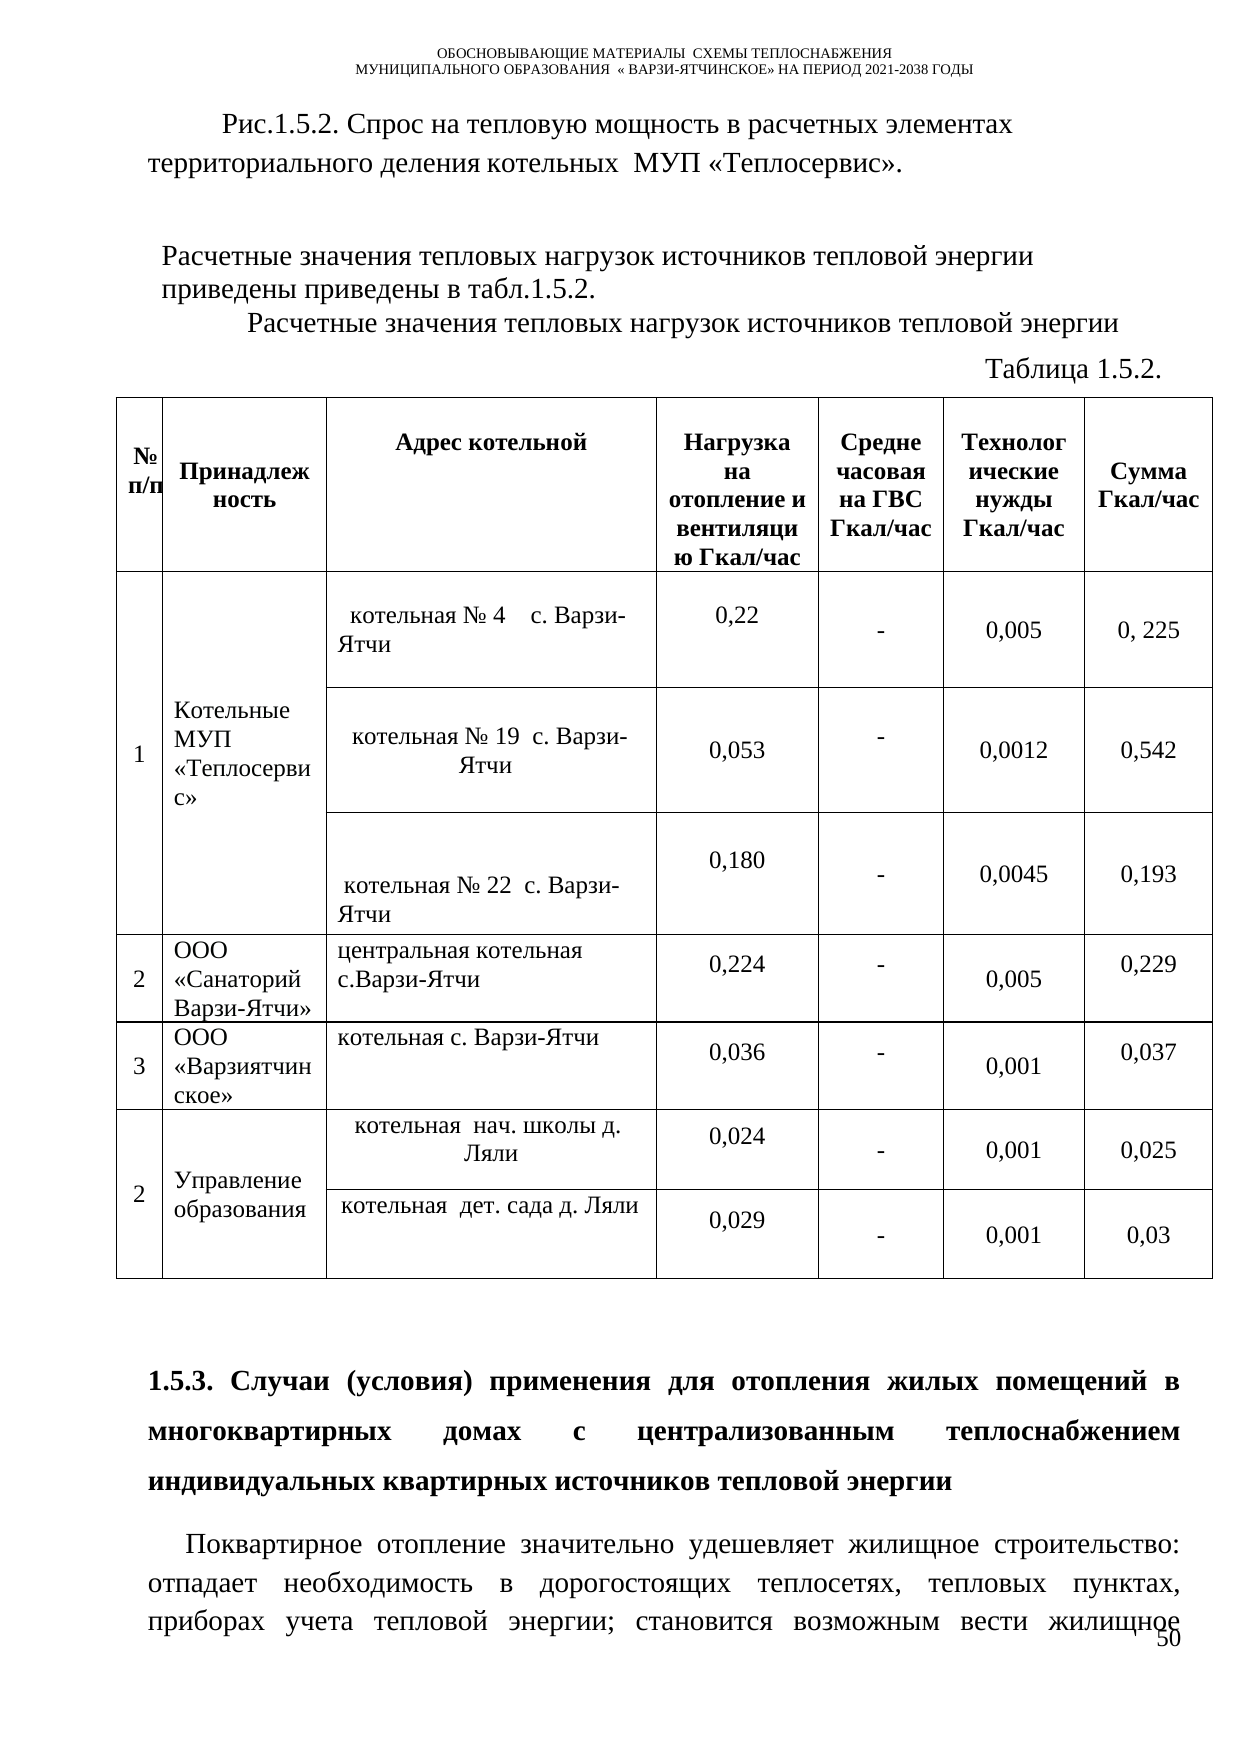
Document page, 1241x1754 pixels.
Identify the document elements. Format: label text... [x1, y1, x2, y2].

table_cell 0,001 [944, 1110, 1084, 1189]
table_cell 0,025 [1085, 1110, 1212, 1189]
table_cell 0,224 [657, 935, 818, 1021]
table_cell 0,036 [657, 1023, 818, 1109]
table_cell котельная с. Варзи-Ятчи [327, 1023, 656, 1109]
table_header Технологические нужды Гкал/час [944, 398, 1084, 571]
table_cell 0,024 [657, 1110, 818, 1189]
table_cell 0, 225 [1085, 572, 1212, 687]
table_cell 0,053 [657, 688, 818, 812]
table_header Нагрузка на отопление и вентиляцию Гкал/час [657, 398, 818, 571]
table_cell ООО «Варзиятчинское» [163, 1023, 326, 1109]
table_cell 0,193 [1085, 813, 1212, 934]
table_header № п/п [117, 398, 162, 571]
subtitle 1.5.3. Случаи (условия) применения для отопления жилых помещений в многоквартирных домах с централизованным теплоснабжением индивидуальных квартирных источников тепловой энергии [148, 1363, 1181, 1497]
table_cell 0,029 [657, 1190, 818, 1278]
table_cell 0,005 [944, 572, 1084, 687]
table_cell котельная № 19 с. Варзи-Ятчи [327, 688, 656, 812]
table_cell 0,0045 [944, 813, 1084, 934]
table_cell - [819, 688, 943, 812]
table_cell котельная нач. школы д. Ляли [327, 1110, 656, 1189]
table_header Сумма Гкал/час [1085, 398, 1212, 571]
table_cell - [819, 813, 943, 934]
table_header Адрес котельной [327, 398, 656, 571]
table_header Принадлежность [163, 398, 326, 571]
table_cell - [819, 1190, 943, 1278]
table_cell котельная № 4 с. Варзи-Ятчи [327, 572, 656, 687]
table_cell 0,22 [657, 572, 818, 687]
table_cell 0,03 [1085, 1190, 1212, 1278]
table_cell 0,180 [657, 813, 818, 934]
table_cell Котельные МУП «Теплосервис» [163, 572, 326, 934]
table_cell 0,001 [944, 1023, 1084, 1109]
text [148, 1526, 1181, 1637]
table_cell 0,229 [1085, 935, 1212, 1021]
table_cell - [819, 1023, 943, 1109]
table_cell ООО «Санаторий Варзи-Ятчи» [163, 935, 326, 1021]
table_cell - [819, 935, 943, 1021]
table_cell 3 [117, 1023, 162, 1109]
table_cell 0,001 [944, 1190, 1084, 1278]
text Таблица 1.5.2. [148, 351, 1181, 385]
table_cell Управление образования [163, 1110, 326, 1278]
table_cell - [819, 572, 943, 687]
table_cell центральная котельная с.Варзи-Ятчи [327, 935, 656, 1021]
text Расчетные значения тепловых нагрузок источников тепловой энергии [88, 238, 1181, 272]
table_cell котельная № 22 с. Варзи-Ятчи [327, 813, 656, 934]
table_cell 0,0012 [944, 688, 1084, 812]
table_header Средне часовая на ГВС Гкал/час [819, 398, 943, 571]
table_cell 2 [117, 1110, 162, 1278]
table_cell 0,542 [1085, 688, 1212, 812]
text приведены приведены в табл.1.5.2. [88, 272, 1181, 305]
text Рис.1.5.2. Спрос на тепловую мощность в расчетных элементах территориального деления котельных МУП «Теплосервис». [148, 107, 1181, 179]
table_cell - [819, 1110, 943, 1189]
text Расчетные значения тепловых нагрузок источников тепловой энергии [148, 305, 1181, 339]
table_cell 2 [117, 935, 162, 1021]
table_cell 1 [117, 572, 162, 934]
table_cell 0,005 [944, 935, 1084, 1021]
table_cell 0,037 [1085, 1023, 1212, 1109]
table_cell котельная дет. сада д. Ляли [327, 1190, 656, 1278]
